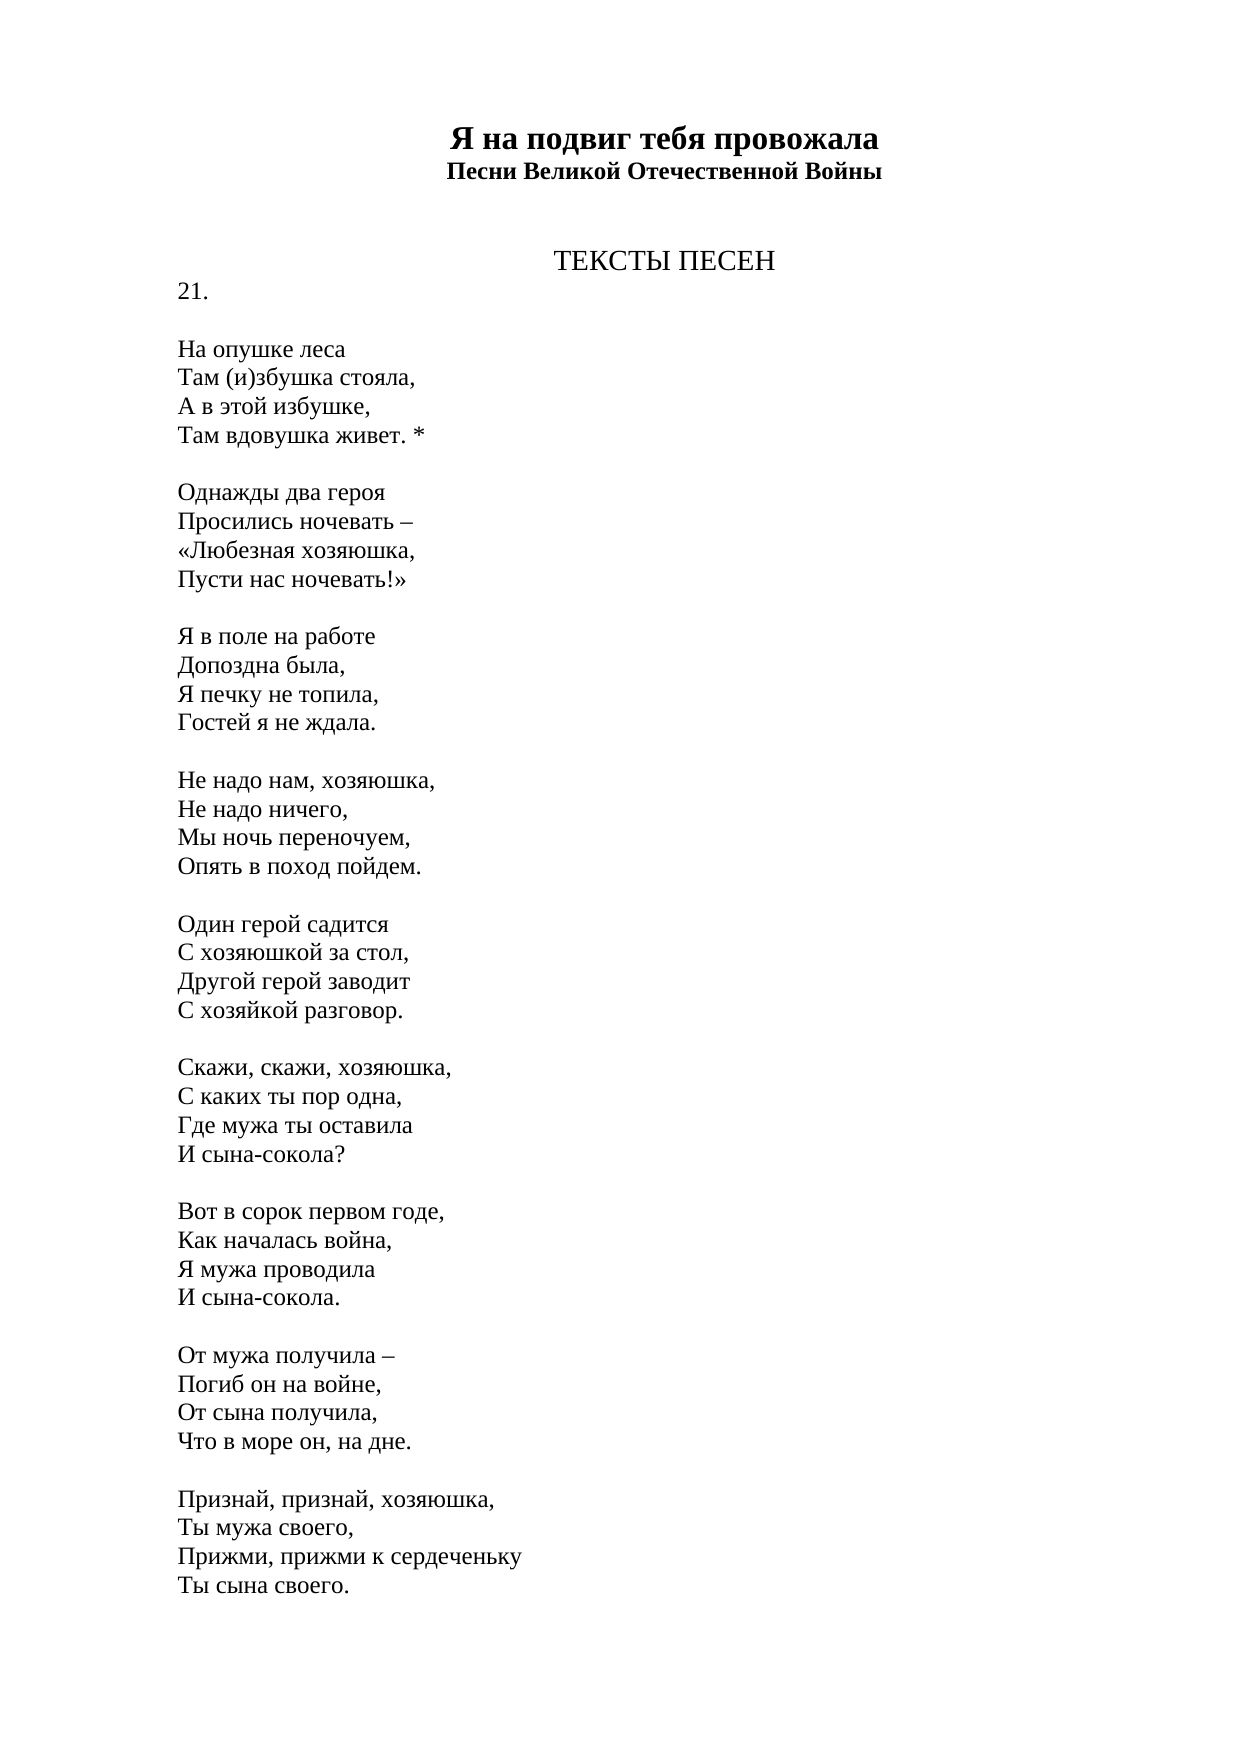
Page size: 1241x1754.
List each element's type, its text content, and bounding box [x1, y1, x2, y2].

text Мы ночь переночуем, [177, 822, 1152, 851]
text Один герой садится [177, 909, 1152, 937]
text Где мужа ты оставила [177, 1110, 1152, 1139]
text Гостей я не ждала. [177, 707, 1152, 736]
text Прижми, прижми к сердеченьку [177, 1541, 1152, 1570]
text И сына-сокола? [177, 1139, 1152, 1167]
text Что в море он, на дне. [177, 1426, 1152, 1455]
text Пусти нас ночевать!» [177, 564, 1152, 592]
text Ты сына своего. [177, 1570, 1152, 1599]
text От мужа получила – [177, 1340, 1152, 1369]
text Я печку не топила, [177, 679, 1152, 707]
text Ты мужа своего, [177, 1512, 1152, 1541]
text Однажды два героя [177, 477, 1152, 506]
text Песни Великой Отечественной Войны [177, 156, 1152, 185]
text С хозяюшкой за стол, [177, 937, 1152, 966]
text Вот в сорок первом годе, [177, 1196, 1152, 1225]
text Не надо ничего, [177, 794, 1152, 822]
text Там (и)збушка стояла, [177, 362, 1152, 391]
text Признай, признай, хозяюшка, [177, 1484, 1152, 1512]
text Не надо нам, хозяюшка, [177, 765, 1152, 794]
text Просились ночевать – [177, 506, 1152, 535]
text «Любезная хозяюшка, [177, 535, 1152, 564]
text Я на подвиг тебя провожала [177, 118, 1152, 156]
text 21. [177, 276, 1152, 305]
text Как началась война, [177, 1225, 1152, 1254]
text И сына-сокола. [177, 1282, 1152, 1311]
text ТЕКСТЫ ПЕСЕН [177, 243, 1152, 276]
text Я в поле на работе [177, 621, 1152, 650]
text Погиб он на войне, [177, 1369, 1152, 1397]
text С хозяйкой разговор. [177, 995, 1152, 1024]
text Другой герой заводит [177, 966, 1152, 995]
text А в этой избушке, [177, 391, 1152, 420]
text С каких ты пор одна, [177, 1081, 1152, 1110]
text Опять в поход пойдем. [177, 851, 1152, 880]
text Там вдовушка живет. * [177, 420, 1152, 449]
text От сына получила, [177, 1397, 1152, 1426]
text Скажи, скажи, хозяюшка, [177, 1052, 1152, 1081]
text Допоздна была, [177, 650, 1152, 679]
text На опушке леса [177, 334, 1152, 362]
text Я мужа проводила [177, 1254, 1152, 1282]
